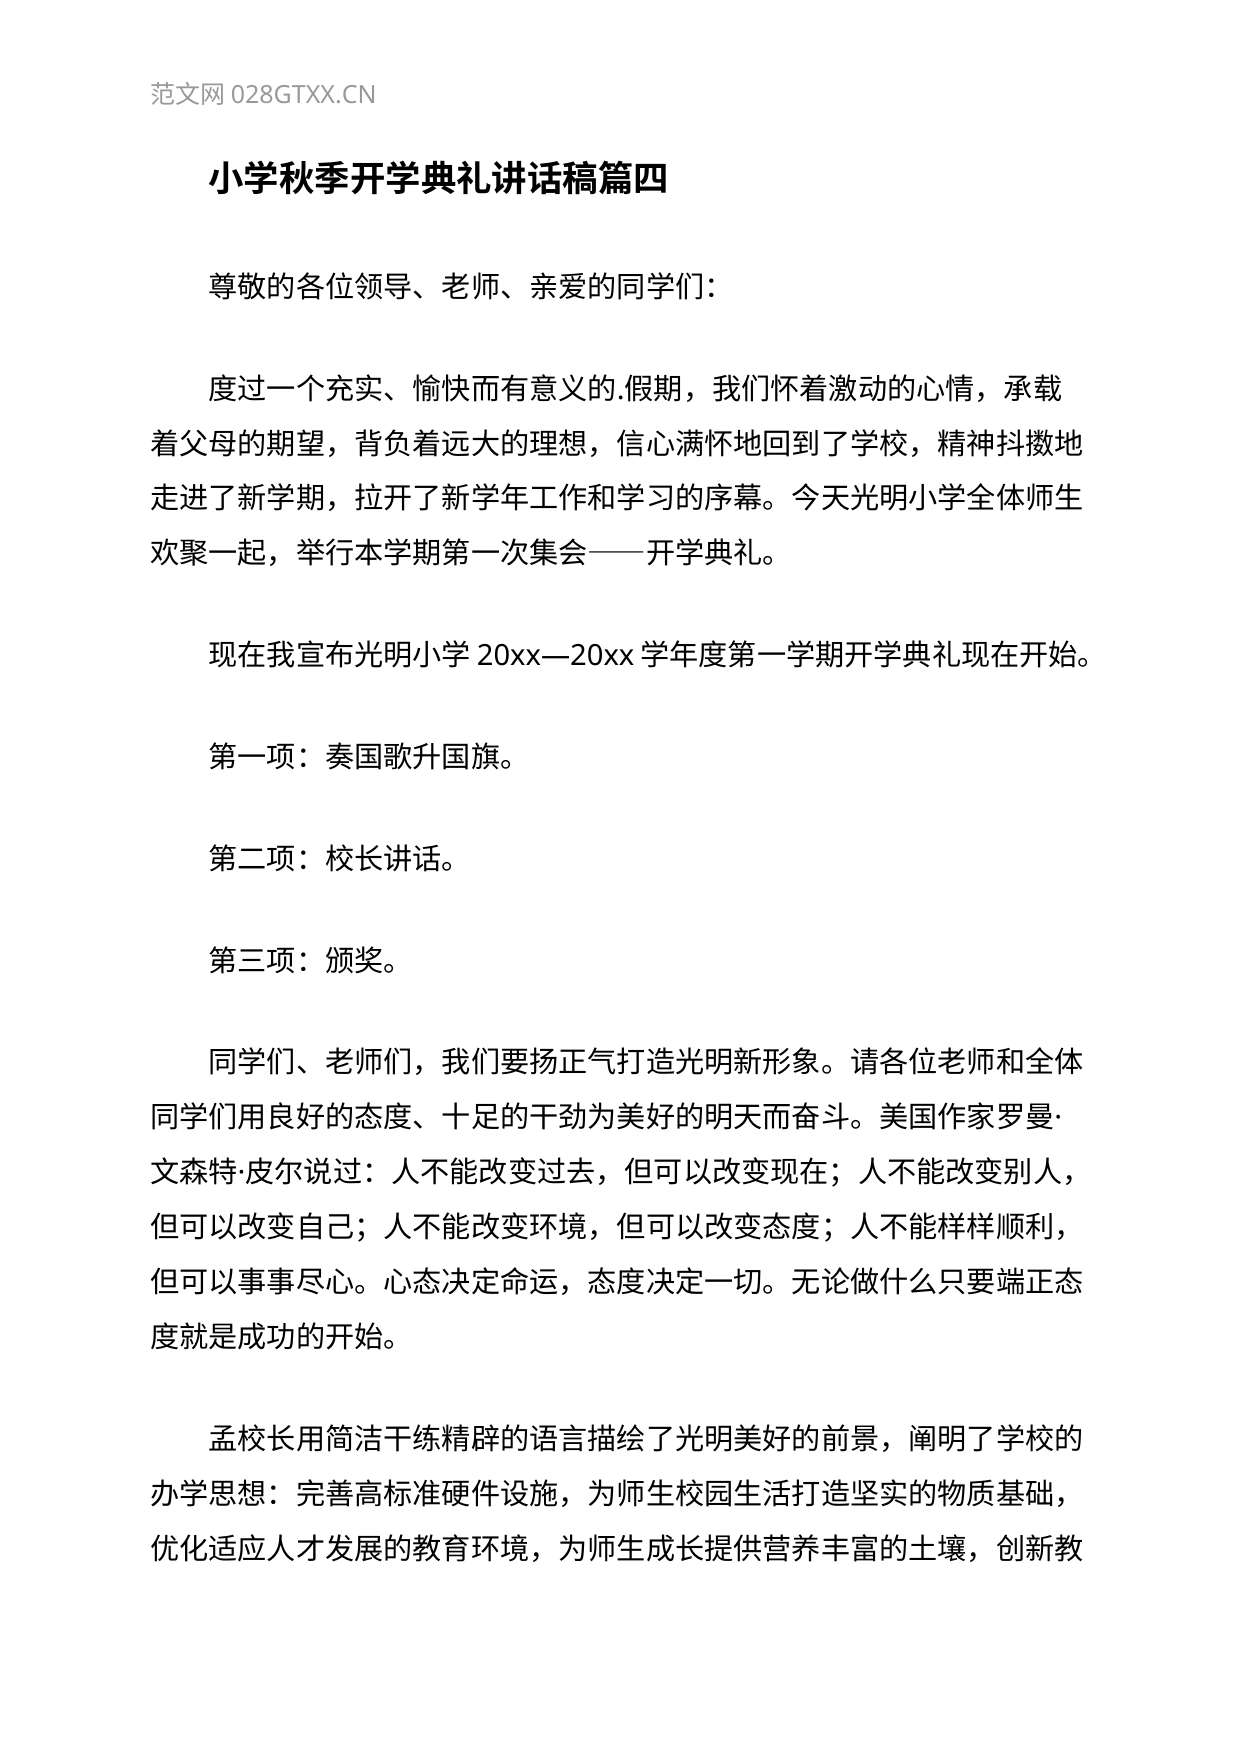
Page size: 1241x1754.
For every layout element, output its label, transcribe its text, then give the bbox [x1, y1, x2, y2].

text 尊敬的各位领导、老师、亲爱的同学们： [150, 263, 1090, 306]
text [150, 1416, 1090, 1568]
text 同学们、老师们，我们要扬正气打造光明新形象。请各位老师和全体同学们用良好的态度、十足的干劲为美好的明天而奋斗。美国作家罗曼·文森特·皮尔说过：人不能改变过去，但可以改变现在；人不能改变别人，但可以改变自己；人不能改变环境，但可以改变态度；人不能样样顺利，但可以事事尽心。心态决定命运，态度决定一切。无论做什么只要端正态度就是成功的开始。 [150, 1039, 1090, 1356]
text 第二项：校长讲话。 [150, 836, 1090, 878]
text 现在我宣布光明小学20xx—20xx学年度第一学期开学典礼现在开始。 [150, 632, 1090, 674]
text 第三项：颁奖。 [150, 937, 1090, 979]
text 度过一个充实、愉快而有意义的.假期，我们怀着激动的心情，承载着父母的期望，背负着远大的理想，信心满怀地回到了学校，精神抖擞地走进了新学期，拉开了新学年工作和学习的序幕。今天光明小学全体师生欢聚一起，举行本学期第一次集会——开学典礼。 [150, 365, 1090, 572]
text 第一项：奏国歌升国旗。 [150, 734, 1090, 776]
text 小学秋季开学典礼讲话稿篇四 [150, 150, 1090, 201]
